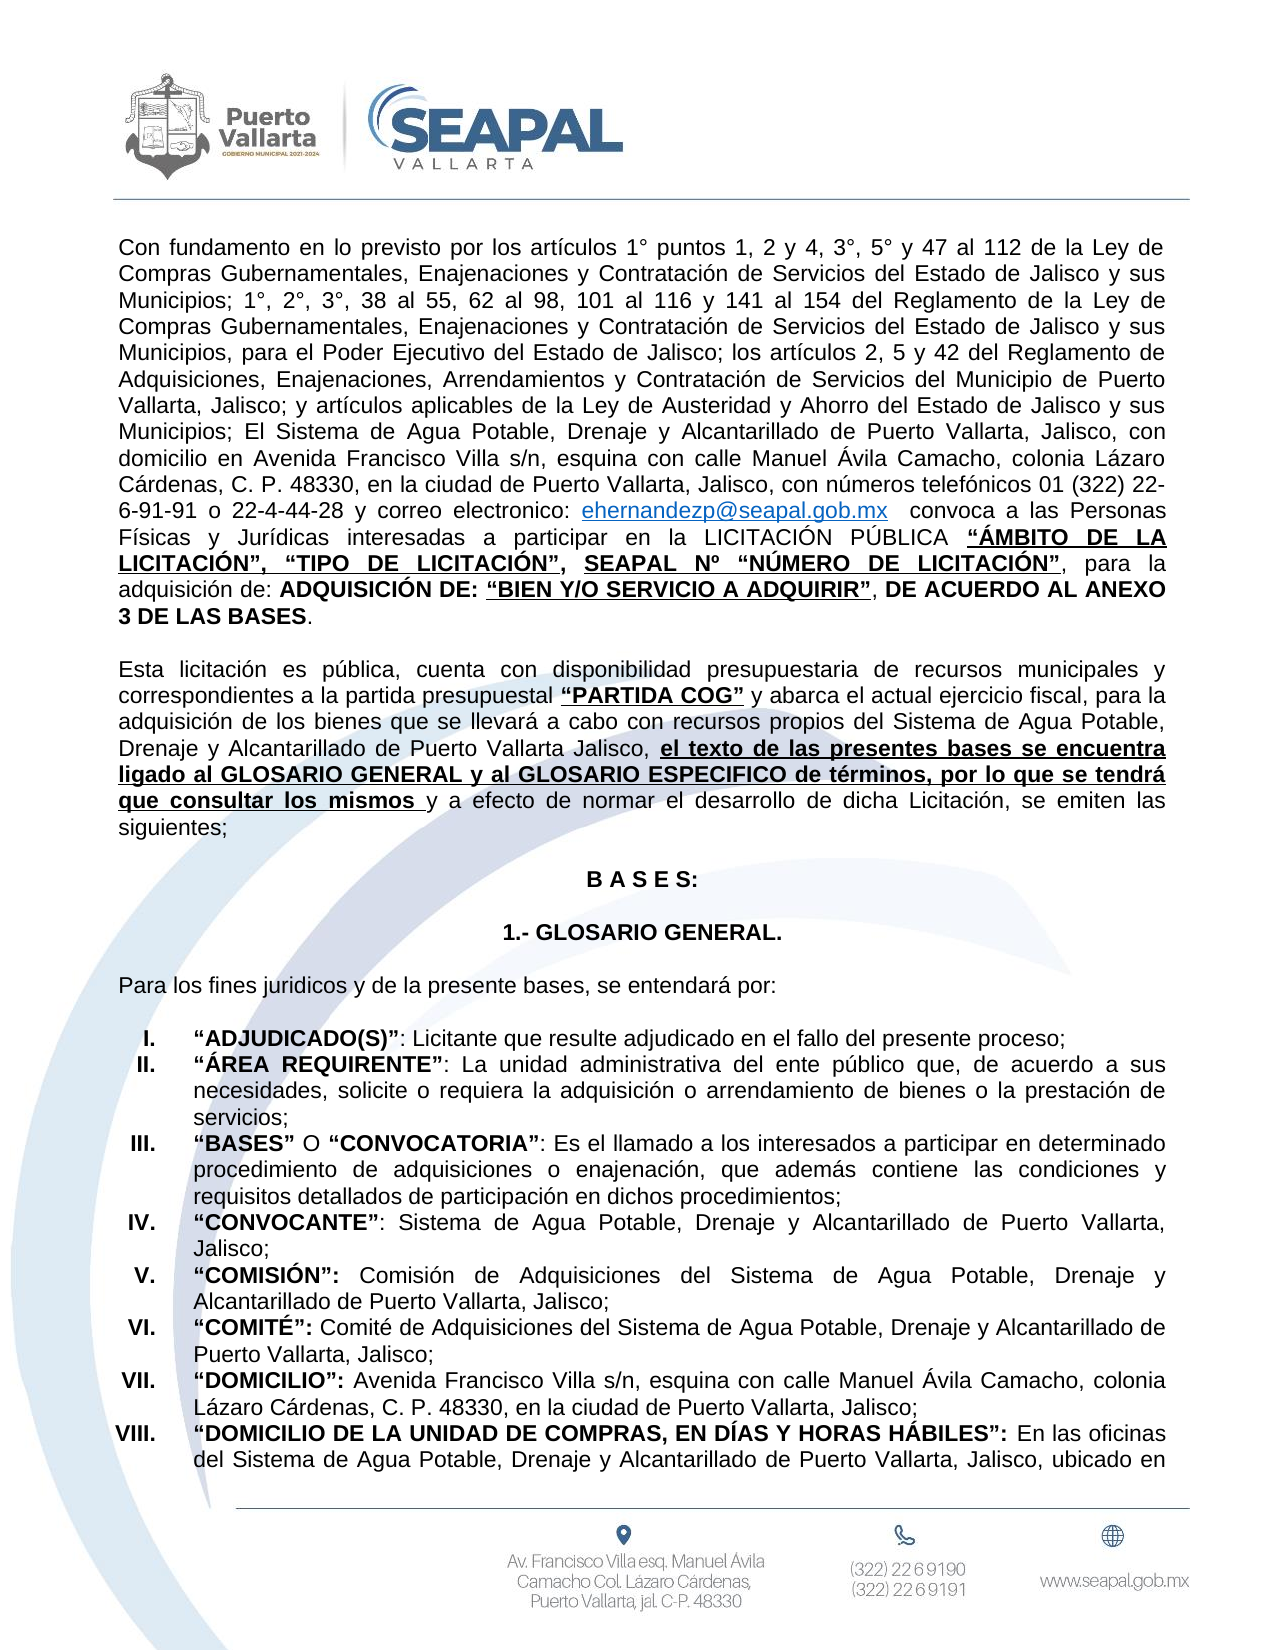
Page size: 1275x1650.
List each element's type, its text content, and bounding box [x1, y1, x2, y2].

list “ADJUDICADO(S)”: Licitante que resulte adjudicado en el fallo del presente proceso; [156, 1024, 1166, 1051]
list “BASES” O “CONVOCATORIA”: Es el llamado a los interesados a participar en determinado procedimiento de adquisiciones o enajenación, que además contiene las condiciones y requisitos detallados de participación en dichos procedimientos; [156, 1130, 1166, 1209]
text 1.- GLOSARIO GENERAL. [118, 919, 1166, 945]
text Con fundamento en lo previsto por los artículos 1° puntos 1, 2 y 4, 3°, 5° y 47 al 112 de la Ley de Compras Gubernamentales, Enajenaciones y Contratación de Servicios del Estado de Jalisco y sus Municipios; 1°, 2°, 3°, 38 al 55, 62 al 98, 101 al 116 y 141 al 154 del Reglamento de la Ley de Compras Gubernamentales, Enajenaciones y Contratación de Servicios del Estado de Jalisco y sus Municipios, para el Poder Ejecutivo del Estado de Jalisco; los artículos 2, 5 y 42 del Reglamento de Adquisiciones, Enajenaciones, Arrendamientos y Contratación de Servicios del Municipio de Puerto Vallarta, Jalisco; y artículos aplicables de la Ley de Austeridad y Ahorro del Estado de Jalisco y sus Municipios; El Sistema de Agua Potable, Drenaje y Alcantarillado de Puerto Vallarta, Jalisco, con domicilio en Avenida Francisco Villa s/n, esquina con calle Manuel Ávila Camacho, colonia Lázaro Cárdenas, C. P. 48330, en la ciudad de Puerto Vallarta, Jalisco, con números telefónicos 01 (322) 22-6-91-91 o 22-4-44-28 y correo electronico: ehernandezp@seapal.gob.mx convoca a las Personas Físicas y Jurídicas interesadas a participar en la LICITACIÓN PÚBLICA “ÁMBITO DE LA LICITACIÓN”, “TIPO DE LICITACIÓN”, SEAPAL Nº “NÚMERO DE LICITACIÓN”, para la adquisición de: ADQUISICIÓN DE: “BIEN Y/O SERVICIO A ADQUIRIR”, DE ACUERDO AL ANEXO 3 DE LAS BASES. [118, 234, 1166, 629]
text Para los fines juridicos y de la presente bases, se entendará por: [118, 972, 1166, 998]
list “DOMICILIO”: Avenida Francisco Villa s/n, esquina con calle Manuel Ávila Camacho, colonia Lázaro Cárdenas, C. P. 48330, en la ciudad de Puerto Vallarta, Jalisco; [156, 1367, 1166, 1420]
list “COMITÉ”: Comité de Adquisiciones del Sistema de Agua Potable, Drenaje y Alcantarillado de Puerto Vallarta, Jalisco; [156, 1314, 1166, 1367]
picture [9, 0, 1275, 1650]
list “COMISIÓN”: Comisión de Adquisiciones del Sistema de Agua Potable, Drenaje y Alcantarillado de Puerto Vallarta, Jalisco; [156, 1262, 1166, 1314]
list “ÁREA REQUIRENTE”: La unidad administrativa del ente público que, de acuerdo a sus necesidades, solicite o requiera la adquisición o arrendamiento de bienes o la prestación de servicios; [156, 1051, 1166, 1130]
text Esta licitación es pública, cuenta con disponibilidad presupuestaria de recursos municipales y correspondientes a la partida presupuestal “PARTIDA COG” y abarca el actual ejercicio fiscal, para la adquisición de los bienes que se llevará a cabo con recursos propios del Sistema de Agua Potable, Drenaje y Alcantarillado de Puerto Vallarta Jalisco, el texto de las presentes bases se encuentra ligado al GLOSARIO GENERAL y al GLOSARIO ESPECIFICO de términos, por lo que se tendrá que consultar los mismos y a efecto de normar el desarrollo de dicha Licitación, se emiten las siguientes; [118, 656, 1166, 784]
text B A S E S: [118, 866, 1166, 893]
list “CONVOCANTE”: Sistema de Agua Potable, Drenaje y Alcantarillado de Puerto Vallarta, Jalisco; [156, 1209, 1166, 1262]
text Esta licitación es pública, cuenta con disponibilidad presupuestaria de recursos municipales y correspondientes a la partida presupuestal “PARTIDA COG” y abarca el actual ejercicio fiscal, para la adquisición de los bienes que se llevará a cabo con recursos propios del Sistema de Agua Potable, Drenaje y Alcantarillado de Puerto Vallarta Jalisco, el texto de las presentes bases se encuentra ligado al GLOSARIO GENERAL y al GLOSARIO ESPECIFICO de términos, por lo que se tendrá que consultar los mismos y a efecto de normar el desarrollo de dicha Licitación, se emiten las siguientes; [118, 785, 1166, 840]
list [156, 1420, 1166, 1472]
